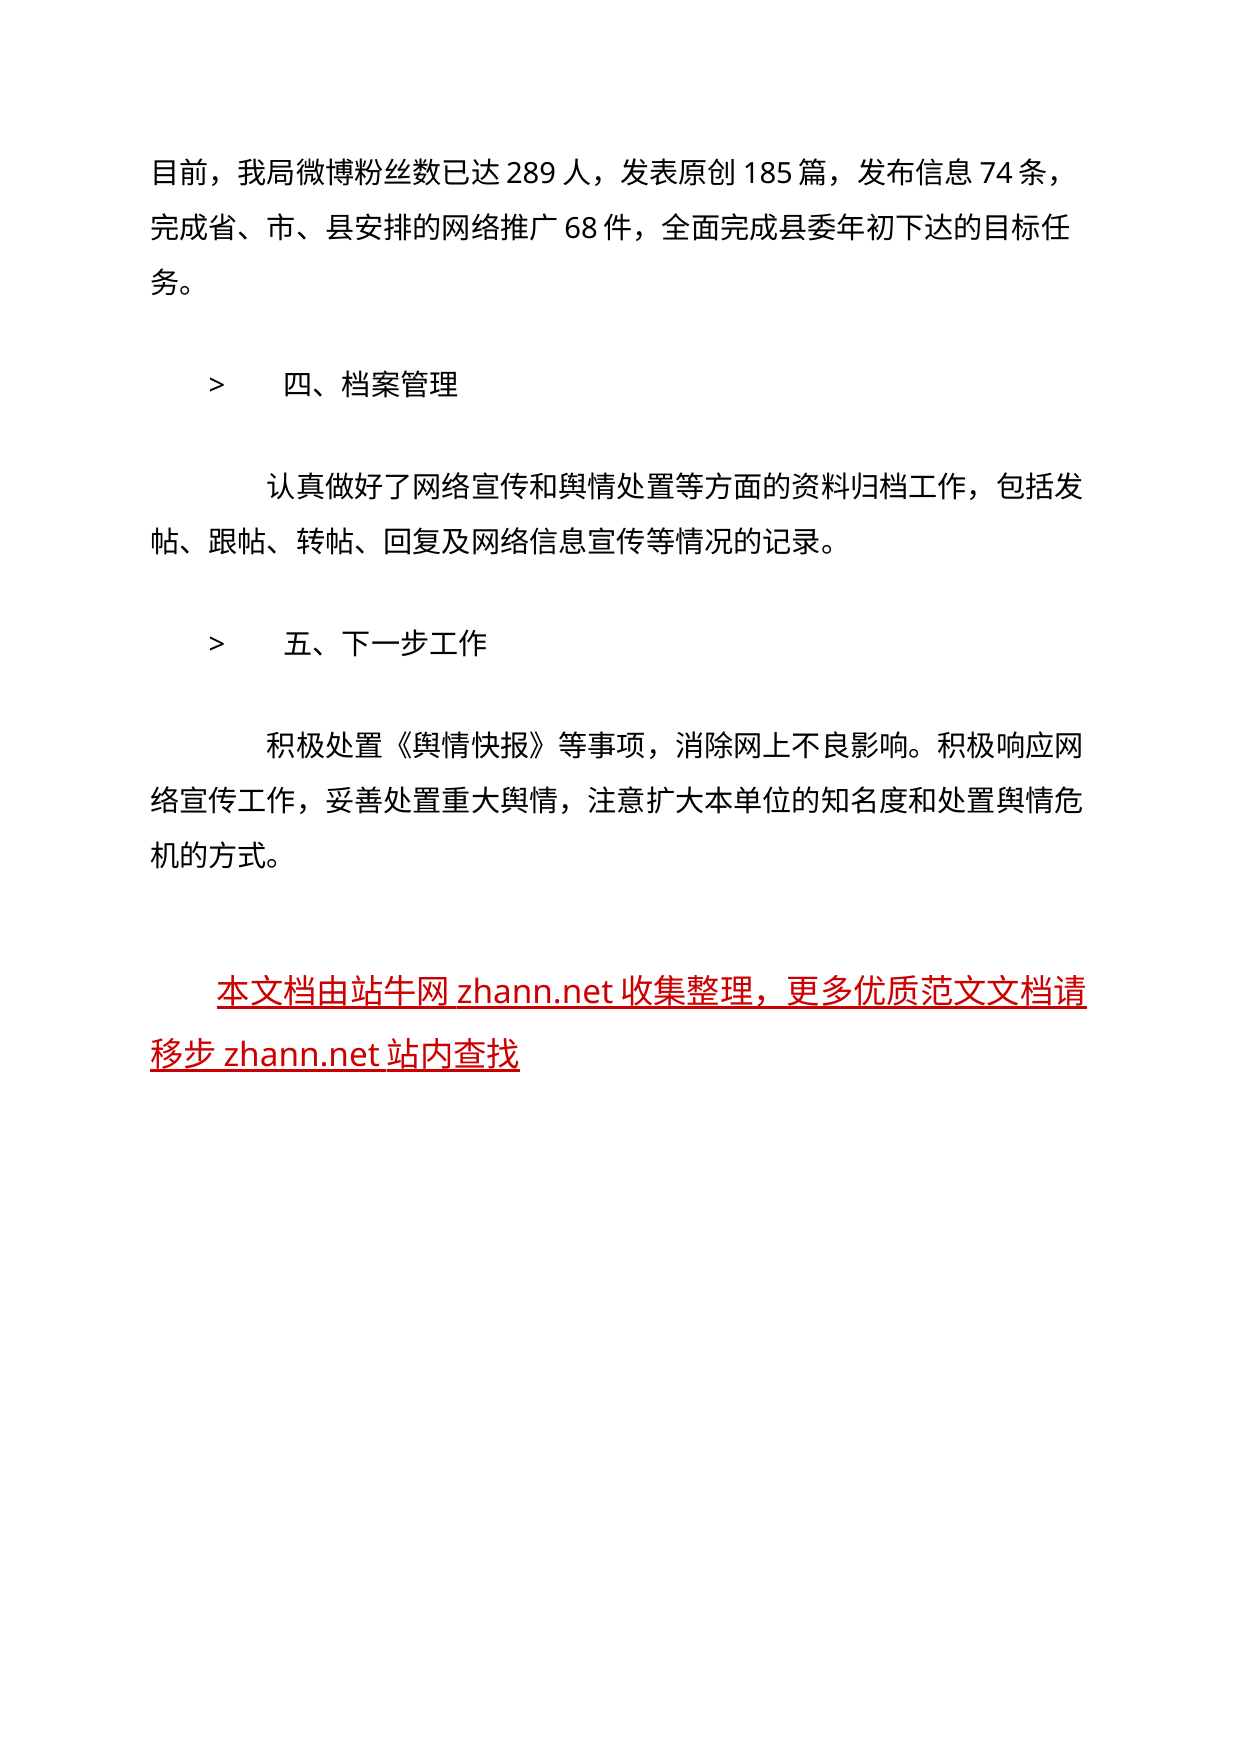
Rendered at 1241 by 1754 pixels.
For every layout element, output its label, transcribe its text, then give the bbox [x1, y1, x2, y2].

text > 四、档案管理 [150, 362, 1090, 404]
text > 五、下一步工作 [150, 620, 1090, 663]
text 本文档由站牛网zhann.net收集整理，更多优质范文文档请移步zhann.net站内查找 [150, 965, 1090, 1076]
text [150, 150, 1090, 302]
text 认真做好了网络宣传和舆情处置等方面的资料归档工作，包括发帖、跟帖、转帖、回复及网络信息宣传等情况的记录。 [150, 464, 1090, 561]
text 积极处置《舆情快报》等事项，消除网上不良影响。积极响应网络宣传工作，妥善处置重大舆情，注意扩大本单位的知名度和处置舆情危机的方式。 [150, 722, 1090, 874]
